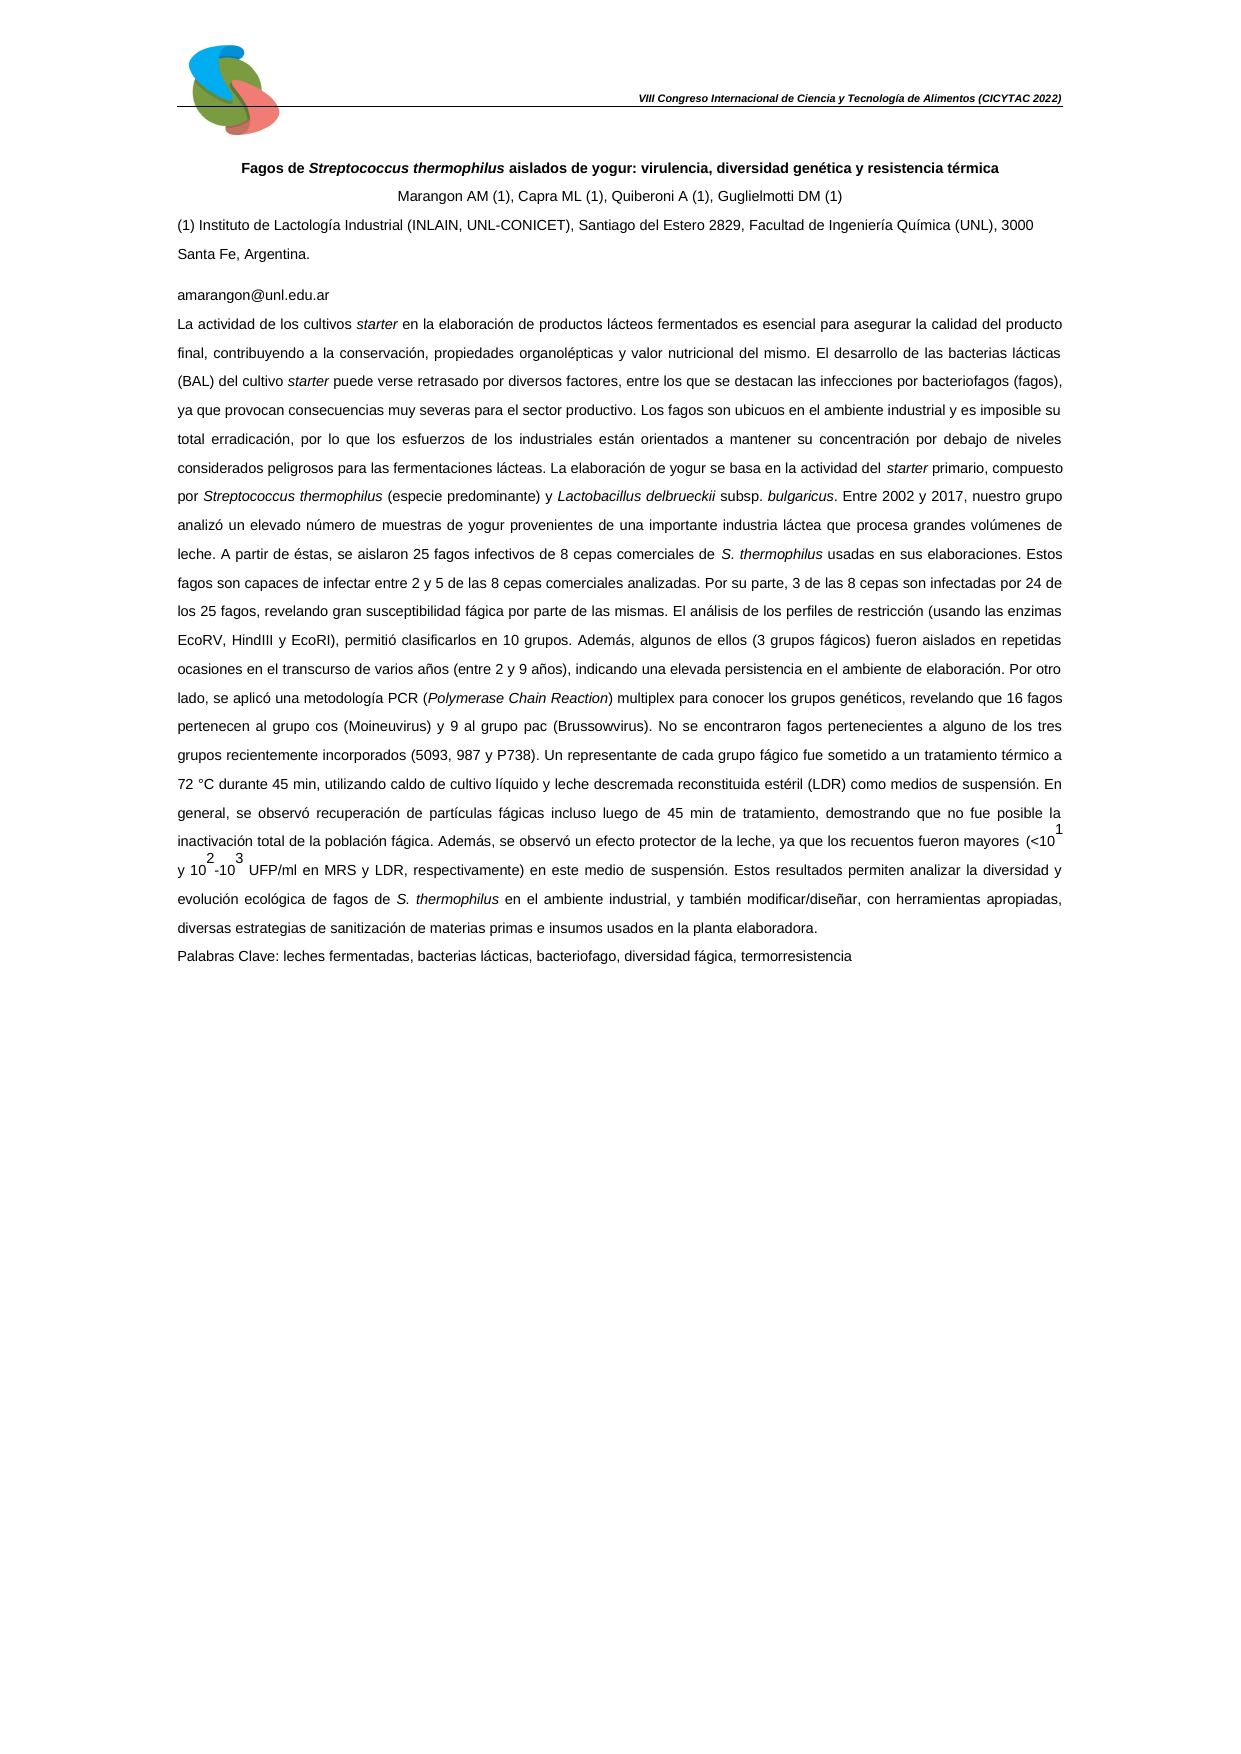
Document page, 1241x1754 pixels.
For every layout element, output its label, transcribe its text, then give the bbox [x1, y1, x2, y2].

text Fagos de Streptococcus thermophilus aislados de yogur: virulencia, diversidad genética y resistencia térmica [177, 147, 1063, 176]
picture [178, 107, 289, 146]
text Palabras Clave: leches fermentadas, bacterias lácticas, bacteriofago, diversidad fágica, termorresistencia [177, 936, 1063, 965]
picture [178, 37, 289, 106]
text Marangon AM (1), Capra ML (1), Quiberoni A (1), Guglielmotti DM (1) [177, 176, 1063, 205]
text (1) Instituto de Lactología Industrial (INLAIN, UNL-CONICET), Santiago del Estero 2829, Facultad de Ingeniería Química (UNL), 3000 Santa Fe, Argentina. [177, 205, 1063, 262]
text amarangon@unl.edu.ar [177, 275, 1063, 304]
text La actividad de los cultivos starter en la elaboración de productos lácteos fermentados es esencial para asegurar la calidad del producto final, contribuyendo a la conservación, propiedades organolépticas y valor nutricional del mismo. El desarrollo de las bacterias lácticas (BAL) del cultivo starter puede verse retrasado por diversos factores, entre los que se destacan las infecciones por bacteriofagos (fagos), ya que provocan consecuencias muy severas para el sector productivo. Los fagos son ubicuos en el ambiente industrial y es imposible su total erradicación, por lo que los esfuerzos de los industriales están orientados a mantener su concentración por debajo de niveles considerados peligrosos para las fermentaciones lácteas. La elaboración de yogur se basa en la actividad del starter primario, compuesto por Streptococcus thermophilus (especie predominante) y Lactobacillus delbrueckii subsp. bulgaricus. Entre 2002 y 2017, nuestro grupo analizó un elevado número de muestras de yogur provenientes de una importante industria láctea que procesa grandes volúmenes de leche. A partir de éstas, se aislaron 25 fagos infectivos de 8 cepas comerciales de S. thermophilus usadas en sus elaboraciones. Estos fagos son capaces de infectar entre 2 y 5 de las 8 cepas comerciales analizadas. Por su parte, 3 de las 8 cepas son infectadas por 24 de los 25 fagos, revelando gran susceptibilidad fágica por parte de las mismas. El análisis de los perfiles de restricción (usando las enzimas EcoRV, HindIII y EcoRI), permitió clasificarlos en 10 grupos. Además, algunos de ellos (3 grupos fágicos) fueron aislados en repetidas ocasiones en el transcurso de varios años (entre 2 y 9 años), indicando una elevada persistencia en el ambiente de elaboración. Por otro lado, se aplicó una metodología PCR (Polymerase Chain Reaction) multiplex para conocer los grupos genéticos, revelando que 16 fagos pertenecen al grupo cos (Moineuvirus) y 9 al grupo pac (Brussowvirus). No se encontraron fagos pertenecientes a alguno de los tres grupos recientemente incorporados (5093, 987 y P738). Un representante de cada grupo fágico fue sometido a un tratamiento térmico a 72 °C durante 45 min, utilizando caldo de cultivo líquido y leche descremada reconstituida estéril (LDR) como medios de suspensión. En general, se observó recuperación de partículas fágicas incluso luego de 45 min de tratamiento, demostrando que no fue posible la inactivación total de la población fágica. Además, se observó un efecto protector de la leche, ya que los recuentos fueron mayores (<101 y 102-103 UFP/ml en MRS y LDR, respectivamente) en este medio de suspensión. Estos resultados permiten analizar la diversidad y evolución ecológica de fagos de S. thermophilus en el ambiente industrial, y también modificar/diseñar, con herramientas apropiadas, diversas estrategias de sanitización de materias primas e insumos usados en la planta elaboradora. [177, 304, 1063, 936]
